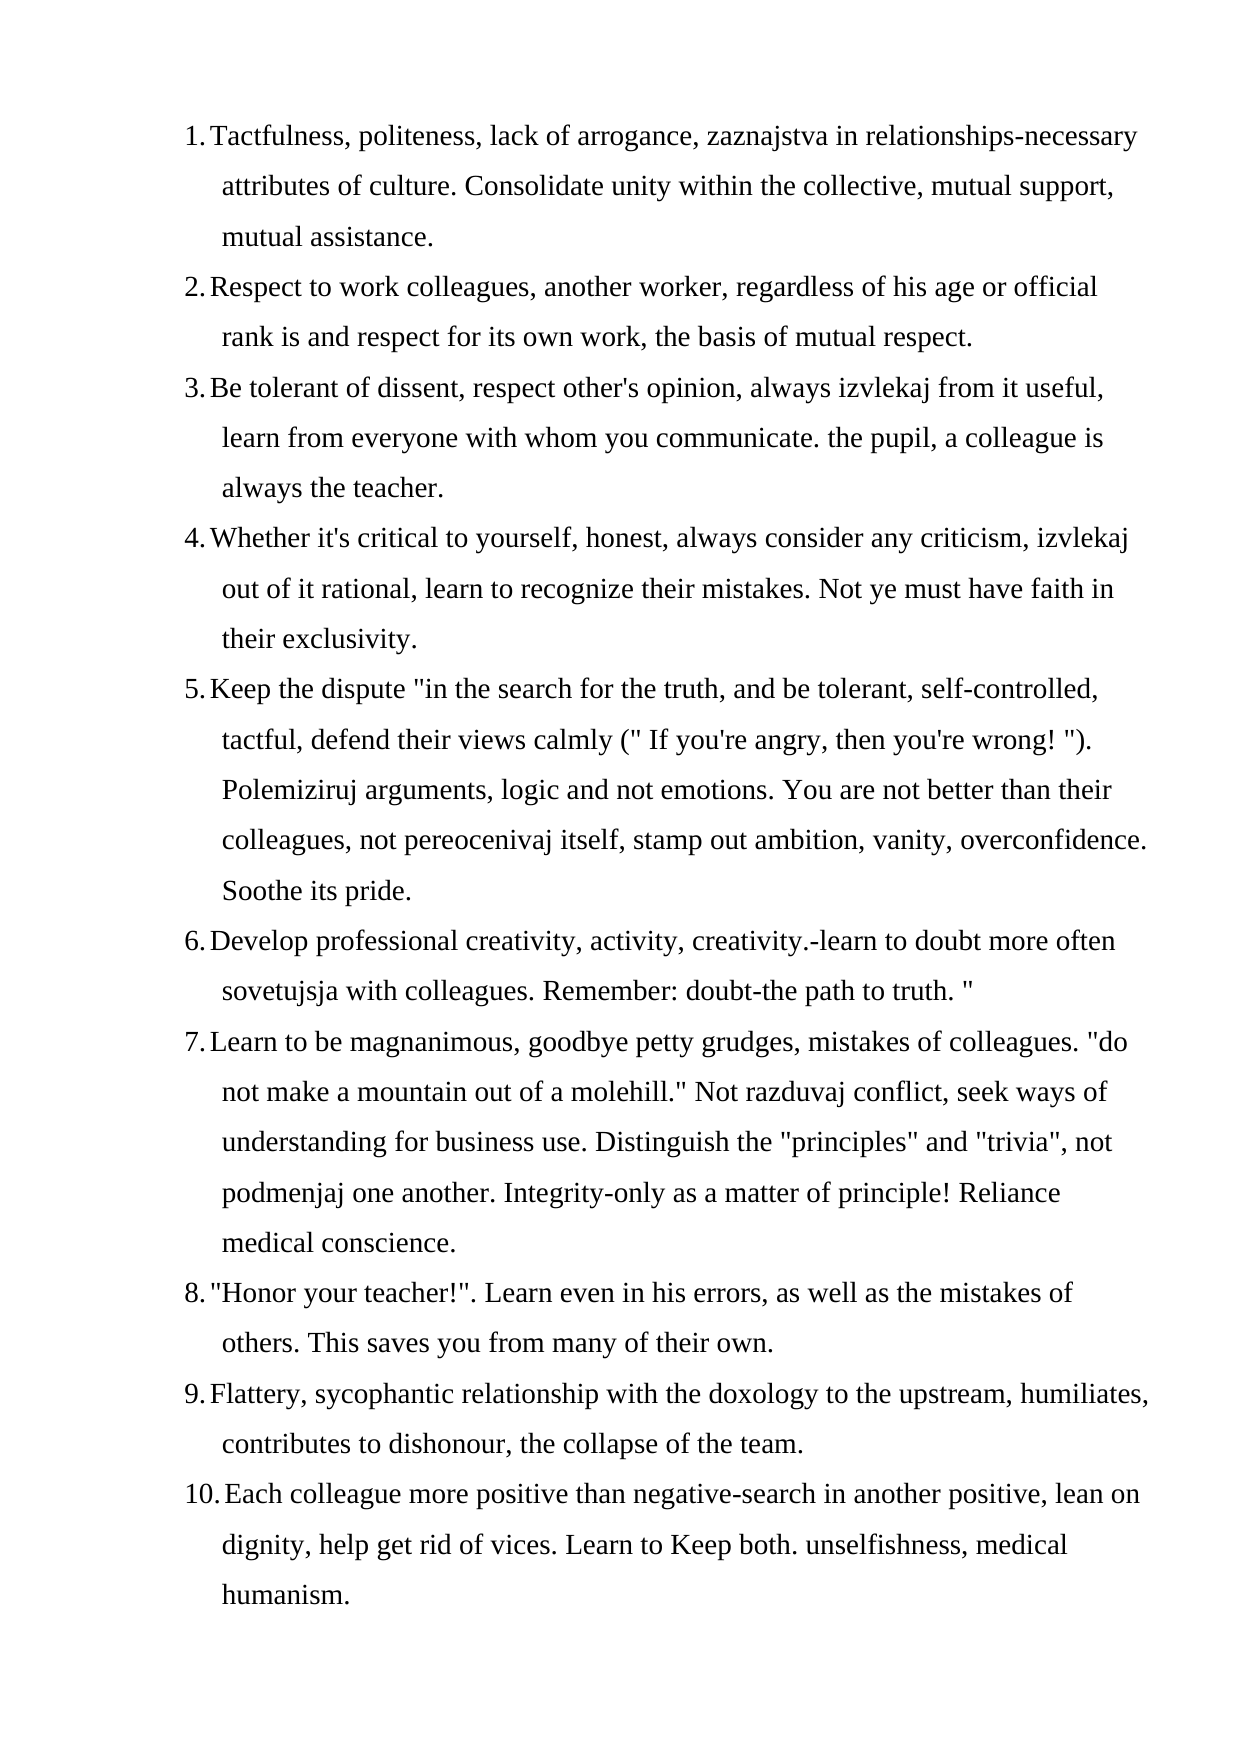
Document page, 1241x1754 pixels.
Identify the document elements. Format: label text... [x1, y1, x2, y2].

text 9. Flattery, sycophantic relationship with the doxology to the upstream, humiliates, contributes to dishonour, the collapse of the team. [184, 1376, 1152, 1460]
text 3. Be tolerant of dissent, respect other's opinion, always izvlekaj from it useful, learn from everyone with whom you communicate. the pupil, a colleague is always the teacher. [184, 370, 1152, 504]
text 2. Respect to work colleagues, another worker, regardless of his age or official rank is and respect for its own work, the basis of mutual respect. [184, 269, 1152, 353]
text 4. Whether it's critical to yourself, honest, always consider any criticism, izvlekaj out of it rational, learn to recognize their mistakes. Not ye must have faith in their exclusivity. [184, 521, 1152, 655]
text 6. Develop professional creativity, activity, creativity.-learn to doubt more often sovetujsja with colleagues. Remember: doubt-the path to truth. " [184, 923, 1152, 1007]
text 10. Each colleague more positive than negative-search in another positive, lean on dignity, help get rid of vices. Learn to Keep both. unselfishness, medical humanism. [184, 1477, 1152, 1611]
text 7. Learn to be magnanimous, goodbye petty grudges, mistakes of colleagues. "do not make a mountain out of a molehill." Not razduvaj conflict, seek ways of understanding for business use. Distinguish the "principles" and "trivia", not podmenjaj one another. Integrity-only as a matter of principle! Reliance medical conscience. [184, 1024, 1152, 1258]
text 5. Keep the dispute "in the search for the truth, and be tolerant, self-controlled, tactful, defend their views calmly (" If you're angry, then you're wrong! "). Polemiziruj arguments, logic and not emotions. You are not better than their colleagues, not pereocenivaj itself, stamp out ambition, vanity, overconfidence. Soothe its pride. [184, 672, 1152, 906]
text 8. "Honor your teacher!". Learn even in his errors, as well as the mistakes of others. This saves you from many of their own. [184, 1275, 1152, 1359]
text 1. Tactfulness, politeness, lack of arrogance, zaznajstva in relationships-necessary attributes of culture. Consolidate unity within the collective, mutual support, mutual assistance. [184, 118, 1152, 252]
